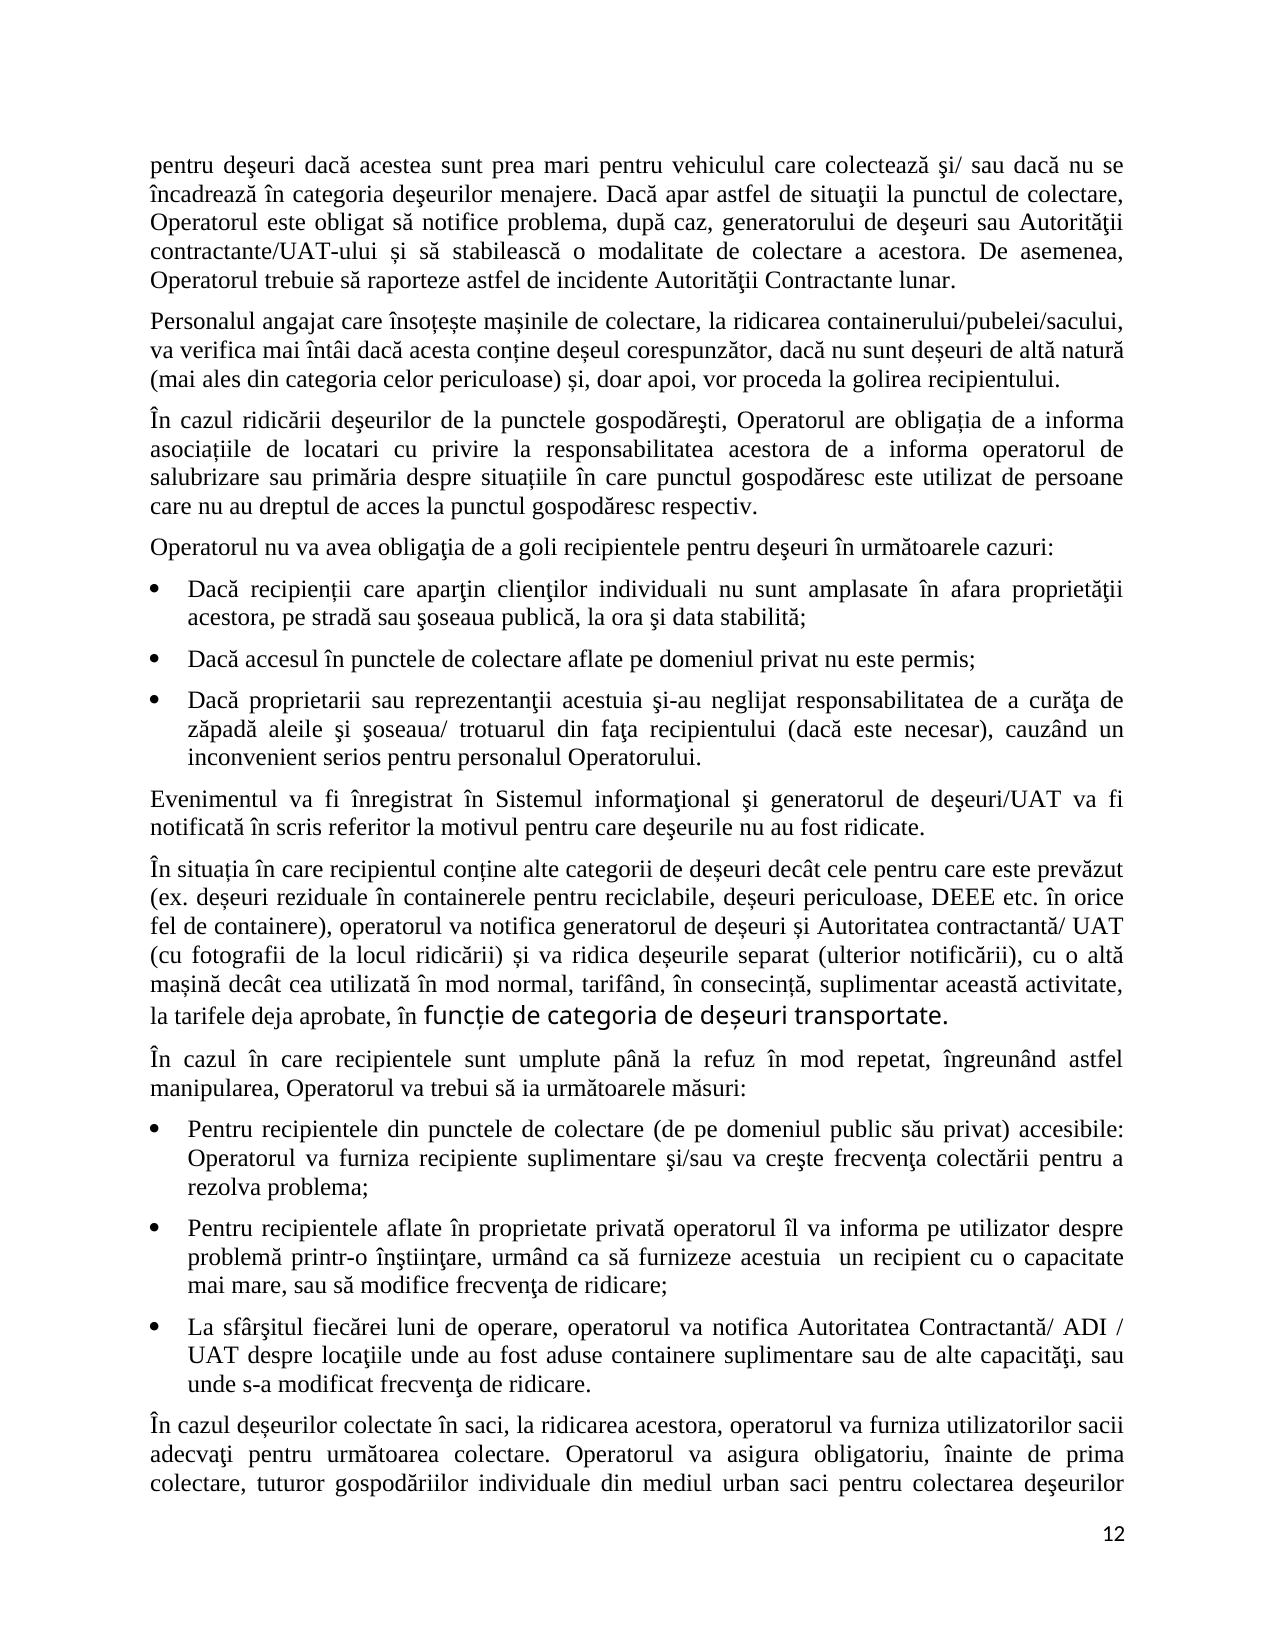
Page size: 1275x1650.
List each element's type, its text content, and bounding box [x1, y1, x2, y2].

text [150, 150, 1125, 294]
text În situația în care recipientul conține alte categorii de deșeuri decât cele pentru care este prevăzut (ex. deșeuri reziduale în containerele pentru reciclabile, deșeuri periculoase, DEEE etc. în orice fel de containere), operatorul va notifica generatorul de deșeuri și Autoritatea contractantă/ UAT (cu fotografii de la locul ridicării) și va ridica deșeurile separat (ulterior notificării), cu o altă mașină decât cea utilizată în mod normal, tarifând, în consecință, suplimentar această activitate, la tarifele deja aprobate, în funcție de categoria de deșeuri transportate. [150, 854, 1125, 1032]
text Evenimentul va fi înregistrat în Sistemul informaţional şi generatorul de deşeuri/UAT va fi notificată în scris referitor la motivul pentru care deşeurile nu au fost ridicate. [150, 784, 1125, 841]
list La sfârşitul fiecărei luni de operare, operatorul va notifica Autoritatea Contractantă/ ADI / UAT despre locaţiile unde au fost aduse containere suplimentare sau de alte capacităţi, sau unde s-a modificat frecvenţa de ridicare. [150, 1312, 1125, 1398]
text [150, 1410, 1125, 1497]
list Dacă accesul în punctele de colectare aflate pe domeniul privat nu este permis; [150, 644, 1125, 672]
list Pentru recipientele din punctele de colectare (de pe domeniul public său privat) accesibile: Operatorul va furniza recipiente suplimentare şi/sau va creşte frecvenţa colectării pentru a rezolva problema; [150, 1114, 1125, 1200]
text În cazul ridicării deşeurilor de la punctele gospodăreşti, Operatorul are obligația de a informa asociațiile de locatari cu privire la responsabilitatea acestora de a informa operatorul de salubrizare sau primăria despre situațiile în care punctul gospodăresc este utilizat de persoane care nu au dreptul de acces la punctul gospodăresc respectiv. [150, 405, 1125, 520]
list Pentru recipientele aflate în proprietate privată operatorul îl va informa pe utilizator despre problemă printr-o înştiinţare, urmând ca să furnizeze acestuia un recipient cu o capacitate mai mare, sau să modifice frecvenţa de ridicare; [150, 1213, 1125, 1299]
text Personalul angajat care însoțește mașinile de colectare, la ridicarea containerului/pubelei/sacului, va verifica mai întâi dacă acesta conține deșeul corespunzător, dacă nu sunt deșeuri de altă natură (mai ales din categoria celor periculoase) și, doar apoi, vor proceda la golirea recipientului. [150, 306, 1125, 392]
list Dacă proprietarii sau reprezentanţii acestuia şi-au neglijat responsabilitatea de a curăţa de zăpadă aleile şi şoseaua/ trotuarul din faţa recipientului (dacă este necesar), cauzând un inconvenient serios pentru personalul Operatorului. [150, 685, 1125, 771]
text În cazul în care recipientele sunt umplute până la refuz în mod repetat, îngreunând astfel manipularea, Operatorul va trebui să ia următoarele măsuri: [150, 1044, 1125, 1102]
list Dacă recipienții care aparţin clienţilor individuali nu sunt amplasate în afara proprietăţii acestora, pe stradă sau şoseaua publică, la ora şi data stabilită; [150, 574, 1125, 631]
text Operatorul nu va avea obligaţia de a goli recipientele pentru deşeuri în următoarele cazuri: [150, 532, 1125, 561]
